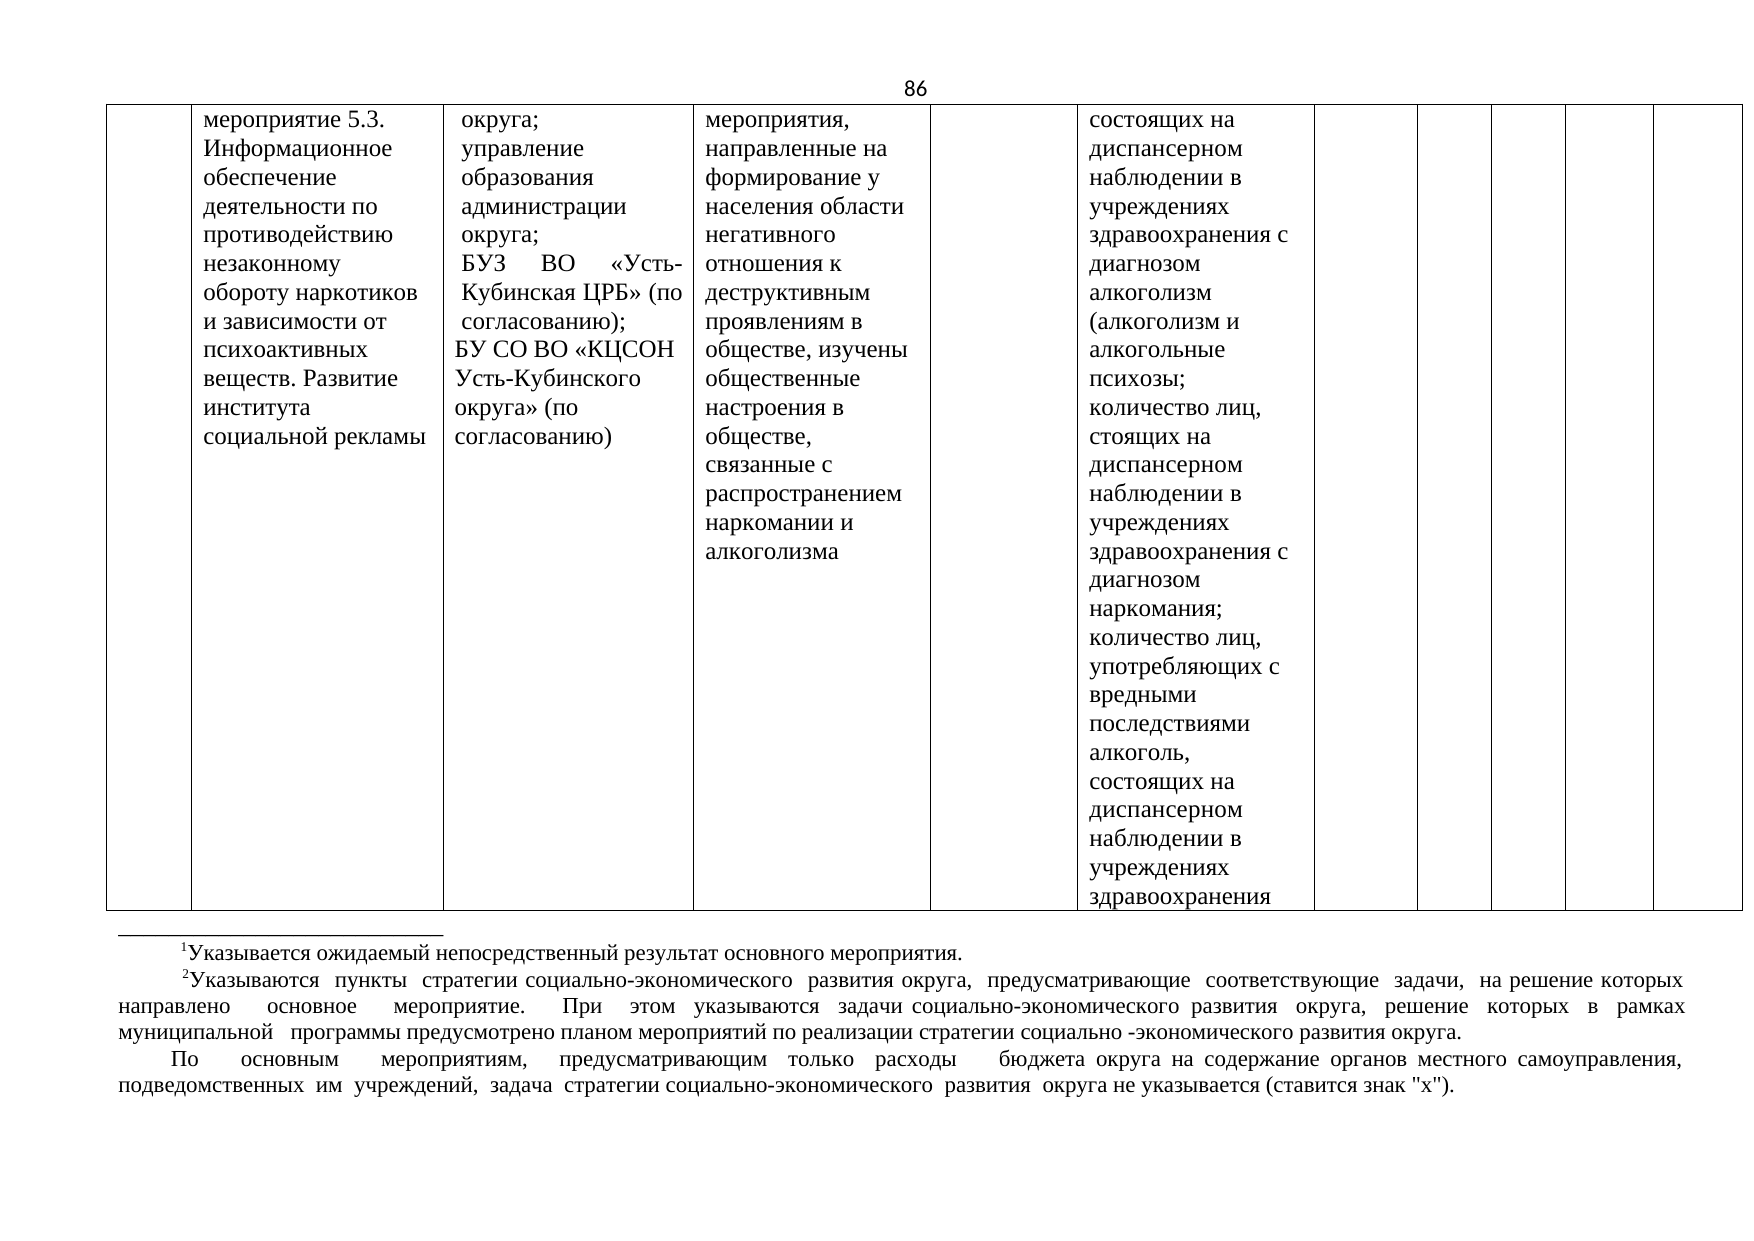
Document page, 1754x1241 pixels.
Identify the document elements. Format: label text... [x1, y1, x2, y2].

text По основным мероприятиям, предусматривающим только расходы бюджета округа на содержание органов местного самоуправления, подведомственных им учреждений, задача стратегии социально-экономического развития округа не указывается (ставится знак "х"). [118, 1045, 1686, 1097]
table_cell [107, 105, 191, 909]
title __________________________ [118, 911, 1713, 939]
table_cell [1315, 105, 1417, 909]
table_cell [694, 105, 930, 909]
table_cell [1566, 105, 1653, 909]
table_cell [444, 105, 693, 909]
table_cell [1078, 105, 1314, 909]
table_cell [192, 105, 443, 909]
text 2Указываются пункты стратегии социально-экономического развития округа, предусматривающие соответствующие задачи, на решение которых направлено основное мероприятие. При этом указываются задачи социально-экономического развития округа, решение которых в рамках муниципальной программы предусмотрено планом мероприятий по реализации стратегии социально -экономического развития округа. [118, 966, 1686, 1045]
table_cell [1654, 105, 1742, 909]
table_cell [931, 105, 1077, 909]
text 1Указывается ожидаемый непосредственный результат основного мероприятия. [124, 939, 1746, 966]
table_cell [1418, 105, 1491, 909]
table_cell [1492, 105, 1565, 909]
